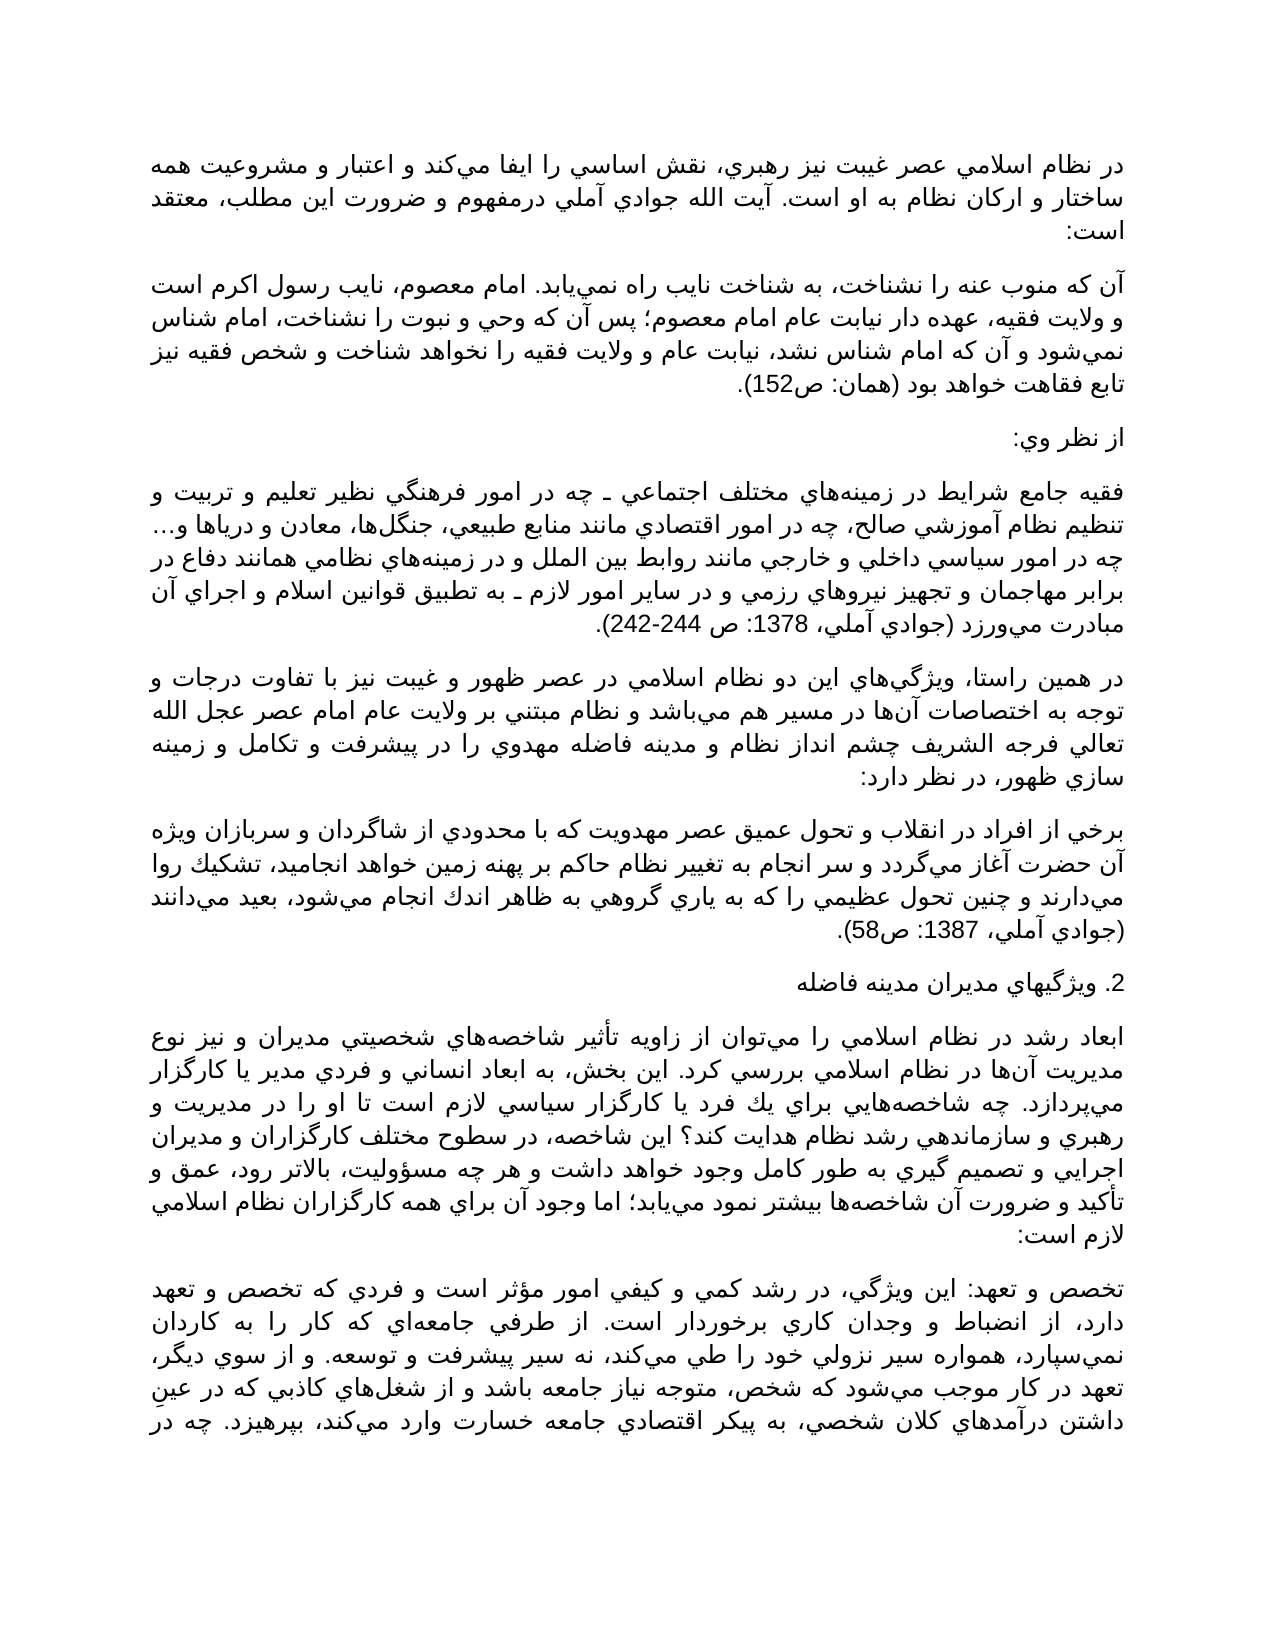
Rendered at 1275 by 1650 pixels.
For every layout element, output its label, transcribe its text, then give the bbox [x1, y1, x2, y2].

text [150, 1274, 1125, 1435]
text ابعاد رشد در نظام اسلامي را مي‌توان از زاويه تأثير شاخصه‌هاي شخصيتي مديران و نيز نوع مديريت آن‌ها در نظام اسلامي بررسي كرد. اين بخش، به ابعاد انساني و فردي مدير يا كارگزار مي‌پردازد. چه شاخصه‌هايي براي يك فرد يا كارگزار سياسي لازم است تا او را در مديريت و رهبري و سازماندهي رشد نظام هدايت كند؟ اين شاخصه، در سطوح مختلف كارگزاران و مديران اجرايي و تصميم گيري به طور كامل وجود خواهد داشت و هر چه مسؤوليت، بالاتر رود، عمق و تأكيد و ضرورت آن شاخصه‌ها بيشتر نمود مي‌يابد؛ اما وجود آن براي همه كارگزاران نظام اسلامي لازم است: [150, 1022, 1125, 1249]
text در نظام اسلامي عصر غيبت نيز رهبري، نقش اساسي را ايفا مي‌كند و اعتبار و مشروعيت همه ساختار و اركان نظام به او است. آيت الله جوادي آملي درمفهوم و ضرورت اين مطلب، معتقد است: [150, 150, 1125, 245]
text فقيه جامع شرايط در زمينه‌هاي مختلف اجتماعي ـ چه در امور فرهنگي نظير تعليم و تربيت و تنظيم نظام آموزشي صالح، چه در امور اقتصادي مانند منابع طبيعي، جنگل‌ها، معادن و درياها و… چه در امور سياسي داخلي و خارجي مانند روابط بين الملل و در زمينه‌هاي نظامي همانند دفاع در برابر مهاجمان و تجهيز نيروهاي رزمي و در ساير امور لازم ـ به تطبيق قوانين اسلام و اجراي آن مبادرت مي‌ورزد (جوادي آملي، 1378: ص 244-242). [150, 477, 1125, 637]
text 2. ويژگيهاي مديران مدينه فاضله [150, 968, 1125, 997]
text برخي از افراد در انقلاب و تحول عميق عصر مهدويت كه با محدودي از شاگردان و سربازان ويژه آن حضرت آغاز مي‌گردد و سر انجام به تغيير نظام حاكم بر پهنه زمين خواهد انجاميد، تشكيك روا مي‌دارند و چنين تحول عظيمي را كه به ياري گروهي به ظاهر اندك انجام مي‌شود، بعيد مي‌دانند (جوادي آملي، 1387: ص58). [150, 816, 1125, 943]
text در همين راستا، ويژگي‌هاي اين دو نظام اسلامي در عصر ظهور و غيبت نيز با تفاوت درجات و توجه به اختصاصات آن‌ها در مسير هم مي‌باشد و نظام مبتني بر ولايت عام امام عصر عجل الله تعالي فرجه الشريف چشم انداز نظام و مدينه فاضله مهدوي را در پيشرفت و تكامل و زمينه سازي ظهور، در نظر دارد: [150, 663, 1125, 790]
text از نظر وي: [150, 423, 1125, 452]
text آن كه منوب عنه را نشناخت، به شناخت نايب راه نمي‌يابد. امام معصوم، نايب رسول اكرم است و ولايت فقيه، عهده دار نيابت عام امام معصوم؛ پس آن كه وحي و نبوت را نشناخت، امام شناس نمي‌شود و آن كه امام شناس نشد، نيابت عام و ولايت فقيه را نخواهد شناخت و شخص فقيه نيز تابع فقاهت خواهد بود (همان: ص152). [150, 270, 1125, 398]
